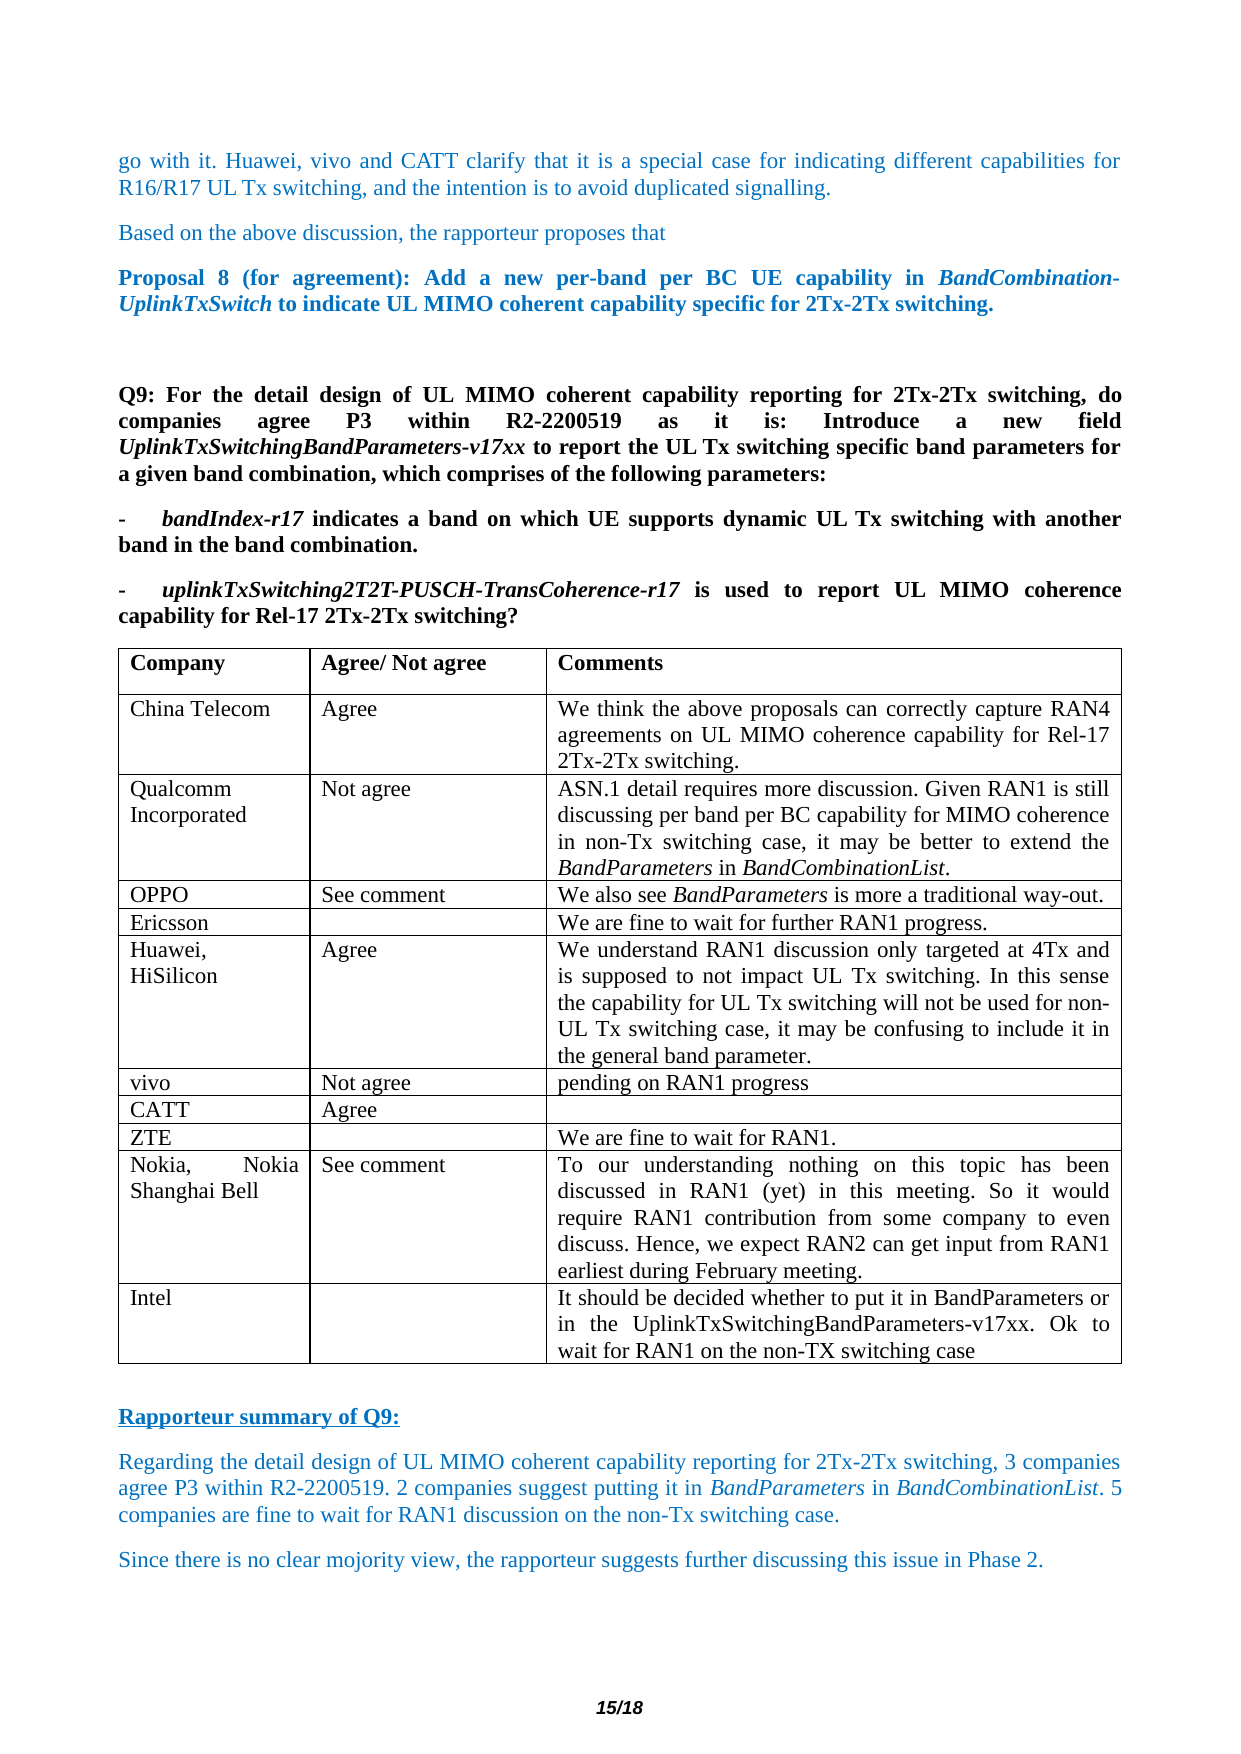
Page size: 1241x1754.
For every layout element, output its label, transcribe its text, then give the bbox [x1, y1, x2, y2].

table_cell China Telecom [119, 695, 309, 774]
table_cell [311, 1124, 546, 1150]
table_cell Huawei, HiSilicon [119, 936, 309, 1068]
table_cell [311, 909, 546, 935]
table_header Agree/ Not agree [311, 649, 546, 694]
table_cell ASN.1 detail requires more discussion. Given RAN1 is still discussing per band per BC capability for MIMO coherence in non-Tx switching case, it may be better to extend the BandParameters in BandCombinationList. [547, 775, 1121, 880]
text Since there is no clear mojority view, the rapporteur suggests further discussing this issue in Phase 2. [118, 1546, 1122, 1572]
table_cell CATT [119, 1096, 309, 1123]
table_cell Qualcomm Incorporated [119, 775, 309, 880]
table_cell [547, 1096, 1121, 1123]
table_header Comments [547, 649, 1121, 694]
text Q9: For the detail design of UL MIMO coherent capability reporting for 2Tx-2Tx switching, do companies agree P3 within R2-2200519 as it is: Introduce a new field UplinkTxSwitchingBandParameters-v17xx to report the UL Tx switching specific band parameters for a given band combination, which comprises of the following parameters: [118, 381, 1122, 486]
table_cell We also see BandParameters is more a traditional way-out. [547, 881, 1121, 908]
table_cell pending on RAN1 progress [547, 1069, 1121, 1095]
table_cell Ericsson [119, 909, 309, 935]
table_cell We are fine to wait for further RAN1 progress. [547, 909, 1121, 935]
table_cell Not agree [311, 775, 546, 880]
table_cell Agree [311, 1096, 546, 1123]
table_cell Agree [311, 695, 546, 774]
table_cell We understand RAN1 discussion only targeted at 4Tx and is supposed to not impact UL Tx switching. In this sense the capability for UL Tx switching will not be used for non-UL Tx switching case, it may be confusing to include it in the general band parameter. [547, 936, 1121, 1068]
table_cell Not agree [311, 1069, 546, 1095]
table_cell See comment [311, 881, 546, 908]
text Proposal 8 (for agreement): Add a new per-band per BC UE capability in BandCombination-UplinkTxSwitch to indicate UL MIMO coherent capability specific for 2Tx-2Tx switching. [118, 264, 1122, 317]
table_cell ZTE [119, 1124, 309, 1150]
table_cell We think the above proposals can correctly capture RAN4 agreements on UL MIMO coherence capability for Rel-17 2Tx-2Tx switching. [547, 695, 1121, 774]
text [118, 147, 1122, 200]
table_cell To our understanding nothing on this topic has been discussed in RAN1 (yet) in this meeting. So it would require RAN1 contribution from some company to even discuss. Hence, we expect RAN2 can get input from RAN1 earliest during February meeting. [547, 1151, 1121, 1283]
table_cell Nokia, Nokia Shanghai Bell [119, 1151, 309, 1283]
table_cell See comment [311, 1151, 546, 1283]
text - bandIndex-r17 indicates a band on which UE supports dynamic UL Tx switching with another band in the band combination. [118, 505, 1122, 557]
table_header Company [119, 649, 309, 694]
text Based on the above discussion, the rapporteur proposes that [118, 219, 1122, 245]
table_cell Intel [119, 1284, 309, 1363]
text Rapporteur summary of Q9: [118, 1403, 1122, 1429]
text - uplinkTxSwitching2T2T-PUSCH-TransCoherence-r17 is used to report UL MIMO coherence capability for Rel-17 2Tx-2Tx switching? [118, 576, 1122, 629]
table_cell vivo [119, 1069, 309, 1095]
text Regarding the detail design of UL MIMO coherent capability reporting for 2Tx-2Tx switching, 3 companies agree P3 within R2-2200519. 2 companies suggest putting it in BandParameters in BandCombinationList. 5 companies are fine to wait for RAN1 discussion on the non-Tx switching case. [118, 1448, 1122, 1527]
table_cell [311, 1284, 546, 1363]
table_cell We are fine to wait for RAN1. [547, 1124, 1121, 1150]
table_cell It should be decided whether to put it in BandParameters or in the UplinkTxSwitchingBandParameters-v17xx. Ok to wait for RAN1 on the non-TX switching case [547, 1284, 1121, 1363]
table_cell Agree [311, 936, 546, 1068]
table_cell OPPO [119, 881, 309, 908]
